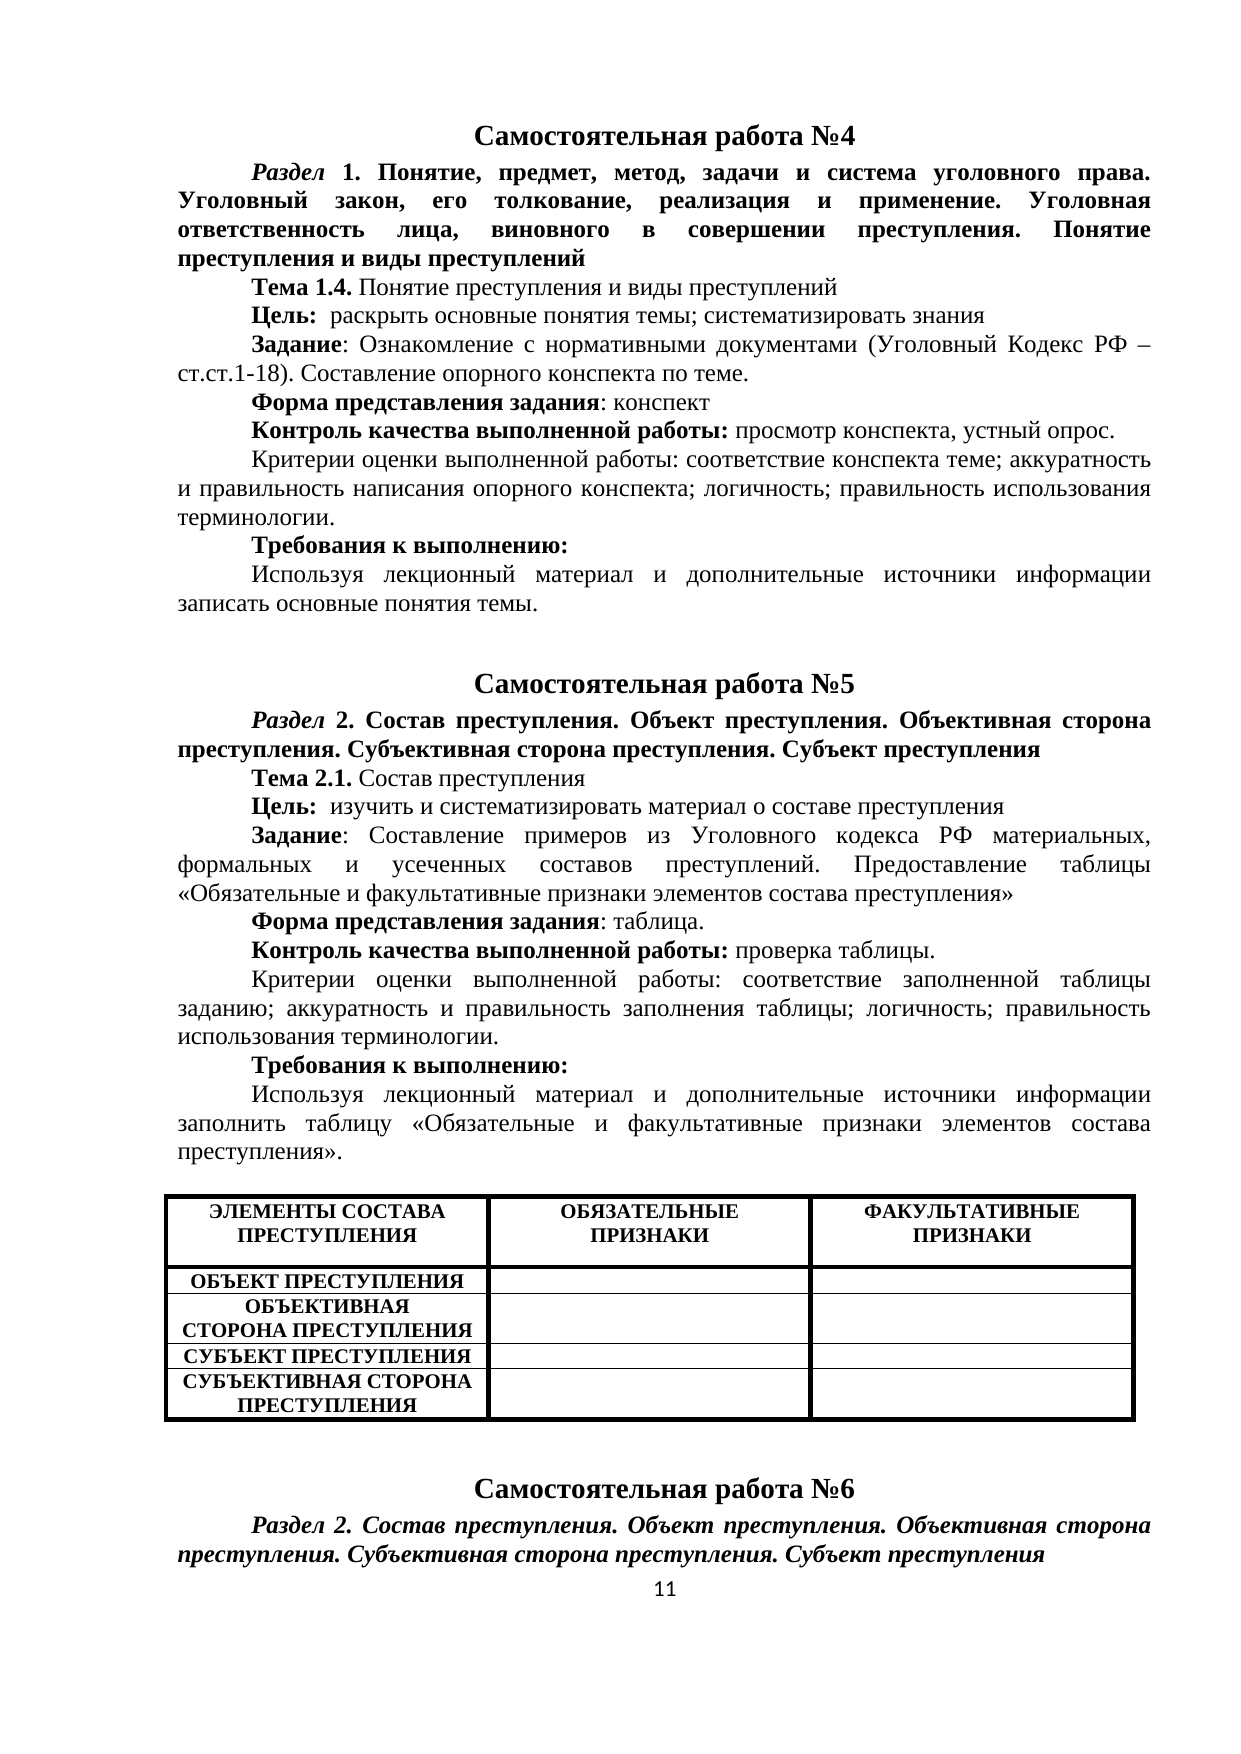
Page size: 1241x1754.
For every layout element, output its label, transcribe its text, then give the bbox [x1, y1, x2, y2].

table_header ЭЛЕМЕНТЫ СОСТАВА ПРЕСТУПЛЕНИЯ [168, 1199, 486, 1264]
text Задание: Ознакомление с нормативными документами (Уголовный Кодекс РФ – ст.ст.1-18). Составление опорного конспекта по теме. [177, 329, 1152, 387]
table_cell СУБЪЕКТ ПРЕСТУПЛЕНИЯ [168, 1344, 486, 1368]
text Раздел 2. Состав преступления. Объект преступления. Объективная сторона преступления. Субъективная сторона преступления. Субъект преступления [177, 1510, 1152, 1567]
subtitle Самостоятельная работа №6 [177, 1471, 1152, 1505]
table_cell ОБЪЕКТ ПРЕСТУПЛЕНИЯ [168, 1269, 486, 1293]
subtitle Самостоятельная работа №4 [177, 118, 1152, 152]
text Требования к выполнению: [177, 530, 1152, 559]
text Форма представления задания: таблица. [177, 906, 1152, 935]
table_cell [813, 1269, 1131, 1293]
table_header ФАКУЛЬТАТИВНЫЕ ПРИЗНАКИ [813, 1199, 1131, 1264]
text Тема 2.1. Состав преступления [177, 763, 1152, 791]
table_header ОБЯЗАТЕЛЬНЫЕ ПРИЗНАКИ [491, 1199, 808, 1264]
text Раздел 1. Понятие, предмет, метод, задачи и система уголовного права. Уголовный закон, его толкование, реализация и применение. Уголовная ответственность лица, виновного в совершении преступления. Понятие преступления и виды преступлений [177, 157, 1152, 272]
text Контроль качества выполненной работы: просмотр конспекта, устный опрос. [177, 415, 1152, 444]
table_cell [491, 1294, 808, 1342]
table_cell [491, 1344, 808, 1368]
text Используя лекционный материал и дополнительные источники информации заполнить таблицу «Обязательные и факультативные признаки элементов состава преступления». [177, 1079, 1152, 1165]
table_cell [491, 1369, 808, 1417]
text Тема 1.4. Понятие преступления и виды преступлений [177, 272, 1152, 300]
table_cell СУБЪЕКТИВНАЯ СТОРОНА ПРЕСТУПЛЕНИЯ [168, 1369, 486, 1417]
text Контроль качества выполненной работы: проверка таблицы. [177, 935, 1152, 964]
text Задание: Составление примеров из Уголовного кодекса РФ материальных, формальных и усеченных составов преступлений. Предоставление таблицы «Обязательные и факультативные признаки элементов состава преступления» [177, 820, 1152, 906]
table_cell [813, 1369, 1131, 1417]
subtitle Самостоятельная работа №5 [177, 667, 1152, 700]
table_cell [491, 1269, 808, 1293]
text Критерии оценки выполненной работы: соответствие заполненной таблицы заданию; аккуратность и правильность заполнения таблицы; логичность; правильность использования терминологии. [177, 964, 1152, 1050]
table_cell [813, 1294, 1131, 1342]
text Требования к выполнению: [177, 1050, 1152, 1079]
text Цель: раскрыть основные понятия темы; систематизировать знания [177, 300, 1152, 329]
table_cell [813, 1344, 1131, 1368]
text Цель: изучить и систематизировать материал о составе преступления [177, 791, 1152, 820]
text Раздел 2. Состав преступления. Объект преступления. Объективная сторона преступления. Субъективная сторона преступления. Субъект преступления [177, 705, 1152, 763]
text Используя лекционный материал и дополнительные источники информации записать основные понятия темы. [177, 559, 1152, 617]
text Форма представления задания: конспект [177, 387, 1152, 415]
table_cell ОБЪЕКТИВНАЯ СТОРОНА ПРЕСТУПЛЕНИЯ [168, 1294, 486, 1342]
